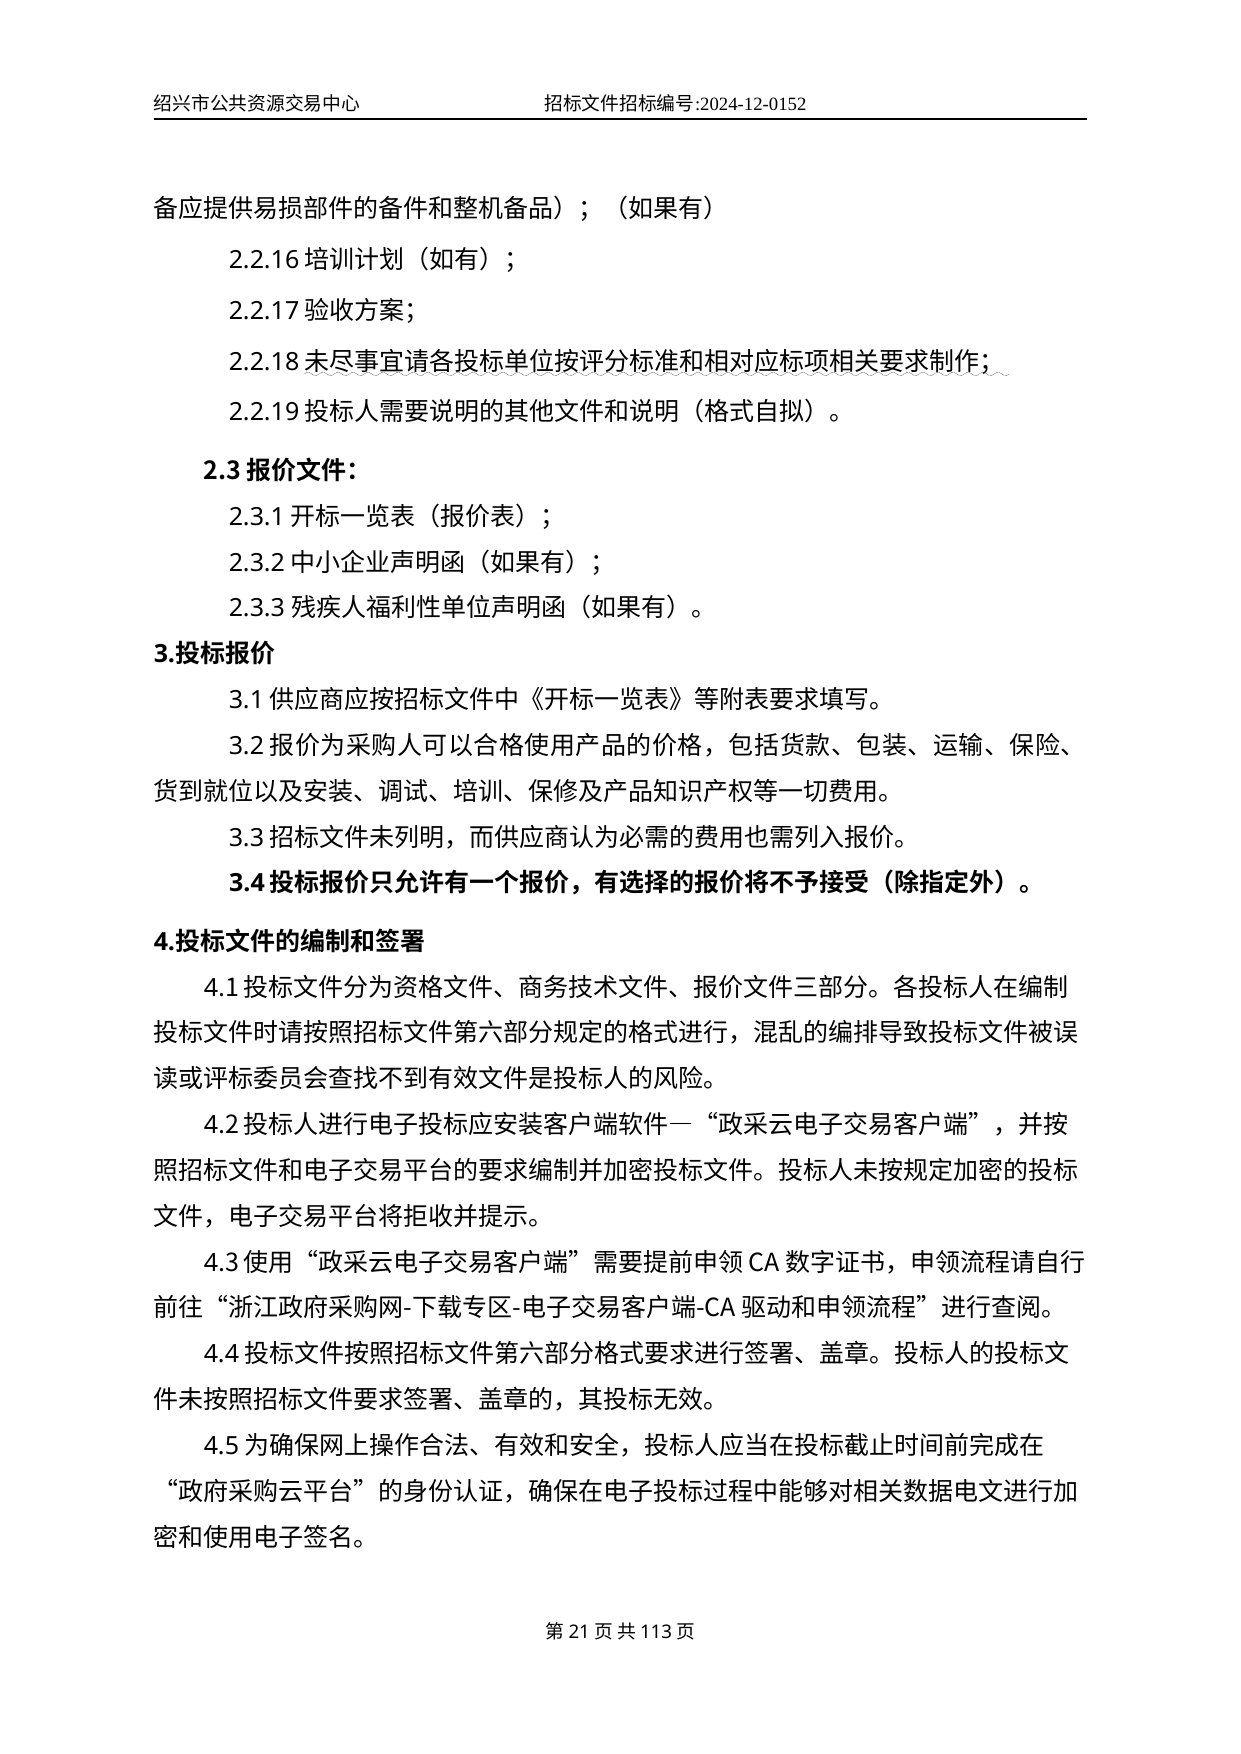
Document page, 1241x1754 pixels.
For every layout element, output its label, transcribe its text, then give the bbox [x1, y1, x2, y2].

text 4.5为确保网上操作合法、有效和安全，投标人应当在投标截止时间前完成在“政府采购云平台”的身份认证，确保在电子投标过程中能够对相关数据电文进行加密和使用电子签名。 [153, 1418, 1087, 1555]
text 2.2.17验收方案； [153, 290, 1087, 327]
text 2.2.19投标人需要说明的其他文件和说明（格式自拟）。 [153, 392, 1087, 428]
text 3.2报价为采购人可以合格使用产品的价格，包括货款、包装、运输、保险、货到就位以及安装、调试、培训、保修及产品知识产权等一切费用。 [153, 718, 1087, 809]
text 3.4投标报价只允许有一个报价，有选择的报价将不予接受（除指定外）。 [153, 855, 1087, 901]
text 4.投标文件的编制和签署 [153, 913, 1087, 959]
text 2.3报价文件： [153, 443, 1087, 488]
text 4.1投标文件分为资格文件、商务技术文件、报价文件三部分。各投标人在编制投标文件时请按照招标文件第六部分规定的格式进行，混乱的编排导致投标文件被误读或评标委员会查找不到有效文件是投标人的风险。 [153, 959, 1087, 1097]
text 4.2投标人进行电子投标应安装客户端软件—“政采云电子交易客户端”，并按照招标文件和电子交易平台的要求编制并加密投标文件。投标人未按规定加密的投标文件，电子交易平台将拒收并提示。 [153, 1097, 1087, 1234]
text 4.3使用“政采云电子交易客户端”需要提前申领CA数字证书，申领流程请自行前往“浙江政府采购网-下载专区-电子交易客户端-CA驱动和申领流程”进行查阅。 [153, 1234, 1087, 1326]
text 4.4投标文件按照招标文件第六部分格式要求进行签署、盖章。投标人的投标文件未按照招标文件要求签署、盖章的，其投标无效。 [153, 1326, 1087, 1418]
text 3.3招标文件未列明，而供应商认为必需的费用也需列入报价。 [153, 809, 1087, 855]
text 3.1供应商应按招标文件中《开标一览表》等附表要求填写。 [153, 672, 1087, 718]
text 2.3.1开标一览表（报价表）； [153, 488, 1087, 534]
text 3.投标报价 [153, 626, 1087, 672]
text 2.3.3 残疾人福利性单位声明函（如果有）。 [153, 580, 1087, 626]
text 2.2.18未尽事宜请各投标单位按评分标准和相对应标项相关要求制作； [153, 341, 1087, 377]
text 2.2.16培训计划（如有）； [153, 240, 1087, 276]
text 2.3.2中小企业声明函（如果有）； [153, 534, 1087, 580]
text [153, 189, 1087, 225]
